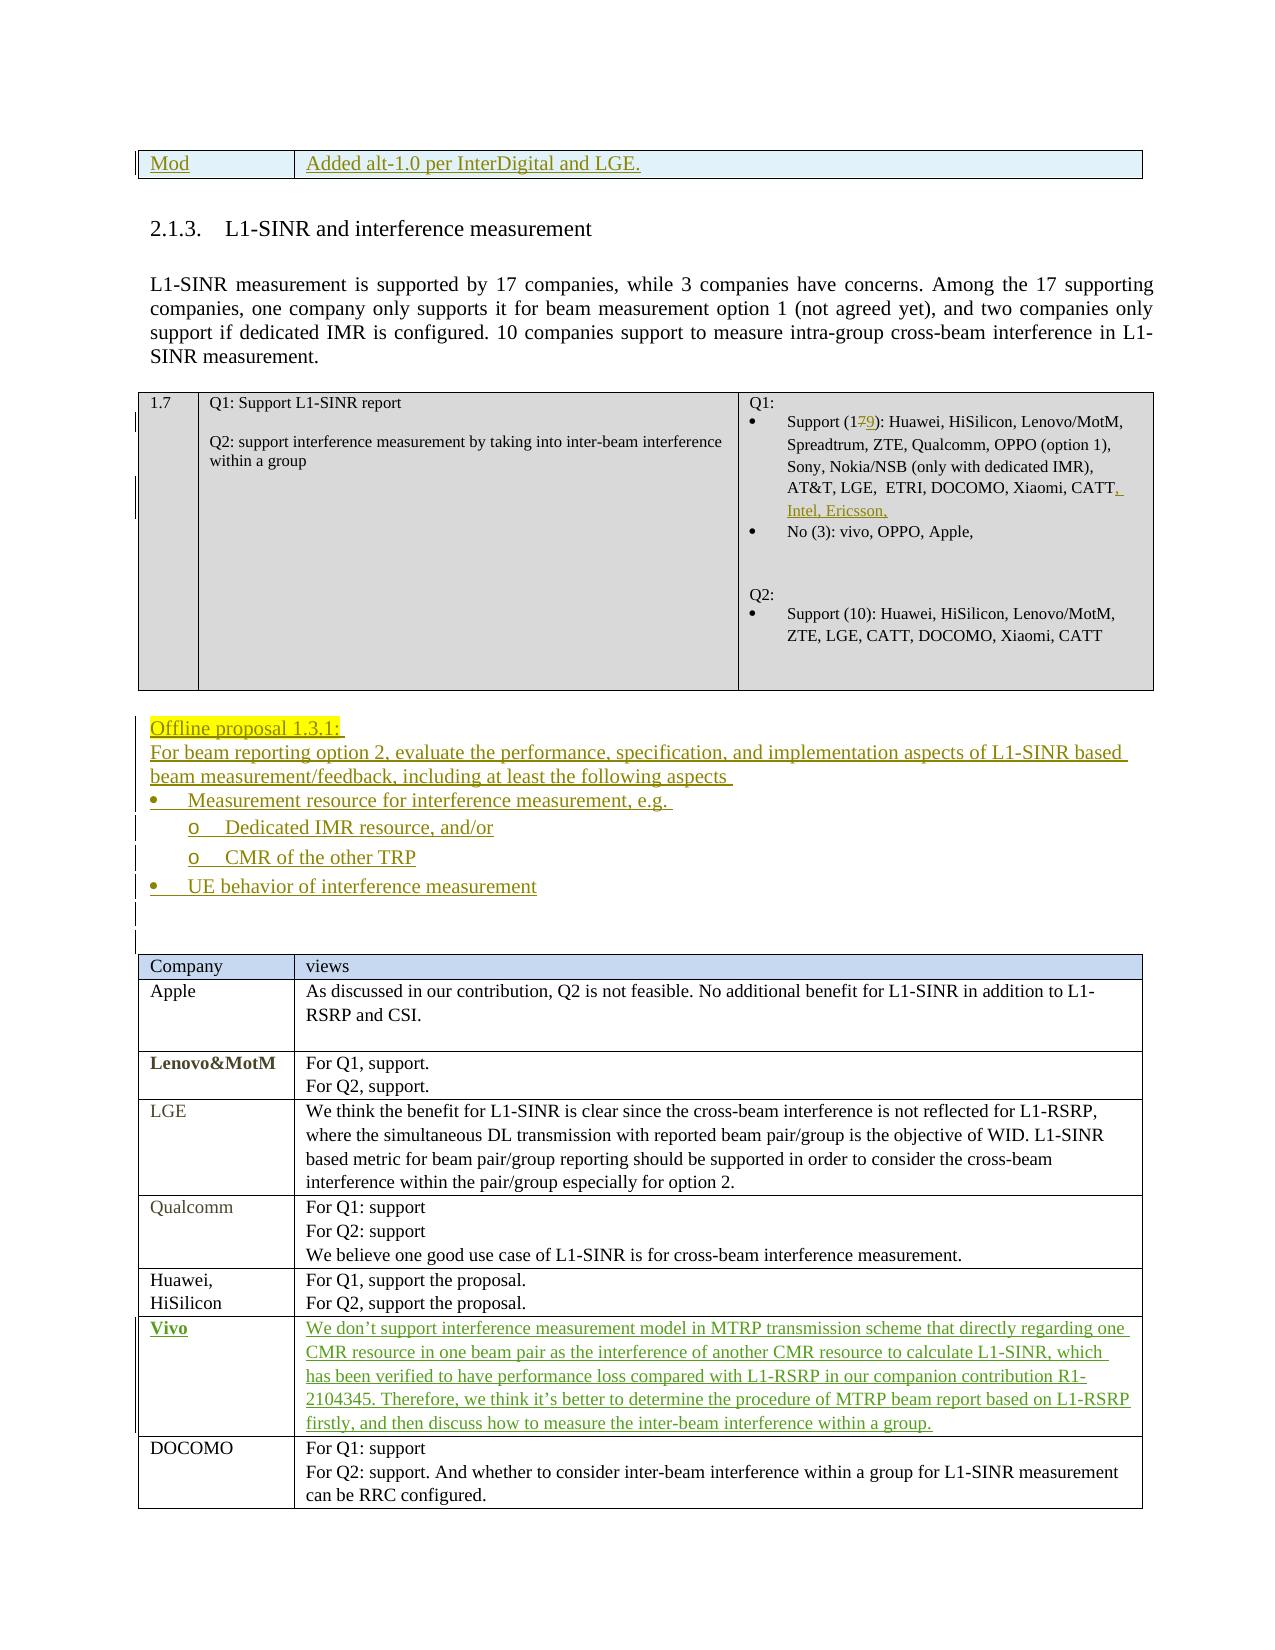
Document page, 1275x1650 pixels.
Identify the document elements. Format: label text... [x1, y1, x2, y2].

table_header 1.7 [139, 393, 198, 690]
table_cell As discussed in our contribution, Q2 is not feasible. No additional benefit for L1-SINR in addition to L1-RSRP and CSI. [295, 980, 1142, 1051]
table_cell DOCOMO [139, 1437, 294, 1508]
table_cell For Q1, support. For Q2, support. [295, 1052, 1142, 1099]
table_cell We think the benefit for L1-SINR is clear since the cross-beam interference is not reflected for L1-RSRP, where the simultaneous DL transmission with reported beam pair/group is the objective of WID. L1-SINR based metric for beam pair/group reporting should be supported in order to consider the cross-beam interference within the pair/group especially for option 2. [295, 1100, 1142, 1195]
table_cell For Q1, support the proposal. For Q2, support the proposal. [295, 1269, 1142, 1316]
table_cell For Q1: support For Q2: support. And whether to consider inter-beam interference within a group for L1-SINR measurement can be RRC configured. [295, 1437, 1142, 1508]
table_cell LGE [139, 1100, 294, 1195]
table_cell Apple [139, 980, 294, 1051]
table_cell Lenovo&MotM [139, 1052, 294, 1099]
table_header Q1: Support L1-SINR report Q2: support interference measurement by taking into inter-beam interference within a group [199, 393, 738, 690]
table_header Q1: Support (1): Huawei, HiSilicon, Lenovo/MotM, Spreadtrum, ZTE, Qualcomm, OPPO (option 1), Sony, Nokia/NSB (only with dedicated IMR), AT&T, LGE, ETRI, DOCOMO, Xiaomi, CATT No (3): vivo, OPPO, Apple, Q2: Support (10): Huawei, HiSilicon, Lenovo/MotM, ZTE, LGE, CATT, DOCOMO, Xiaomi, CATT [739, 393, 1153, 690]
table_cell Qualcomm [139, 1196, 294, 1268]
table_header views [295, 955, 1142, 979]
table_header Company [139, 955, 294, 979]
text L1-SINR and interference measurement [150, 215, 1155, 241]
table_cell [295, 1317, 1142, 1436]
table_cell [139, 1317, 294, 1436]
text L1-SINR measurement is supported by 17 companies, while 3 companies have concerns. Among the 17 supporting companies, one company only supports it for beam measurement option 1 (not agreed yet), and two companies only support if dedicated IMR is configured. 10 companies support to measure intra-group cross-beam interference in L1-SINR measurement. [150, 272, 1155, 368]
table_cell Huawei, HiSilicon [139, 1269, 294, 1316]
table_cell For Q1: support For Q2: support We believe one good use case of L1-SINR is for cross-beam interference measurement. [295, 1196, 1142, 1268]
